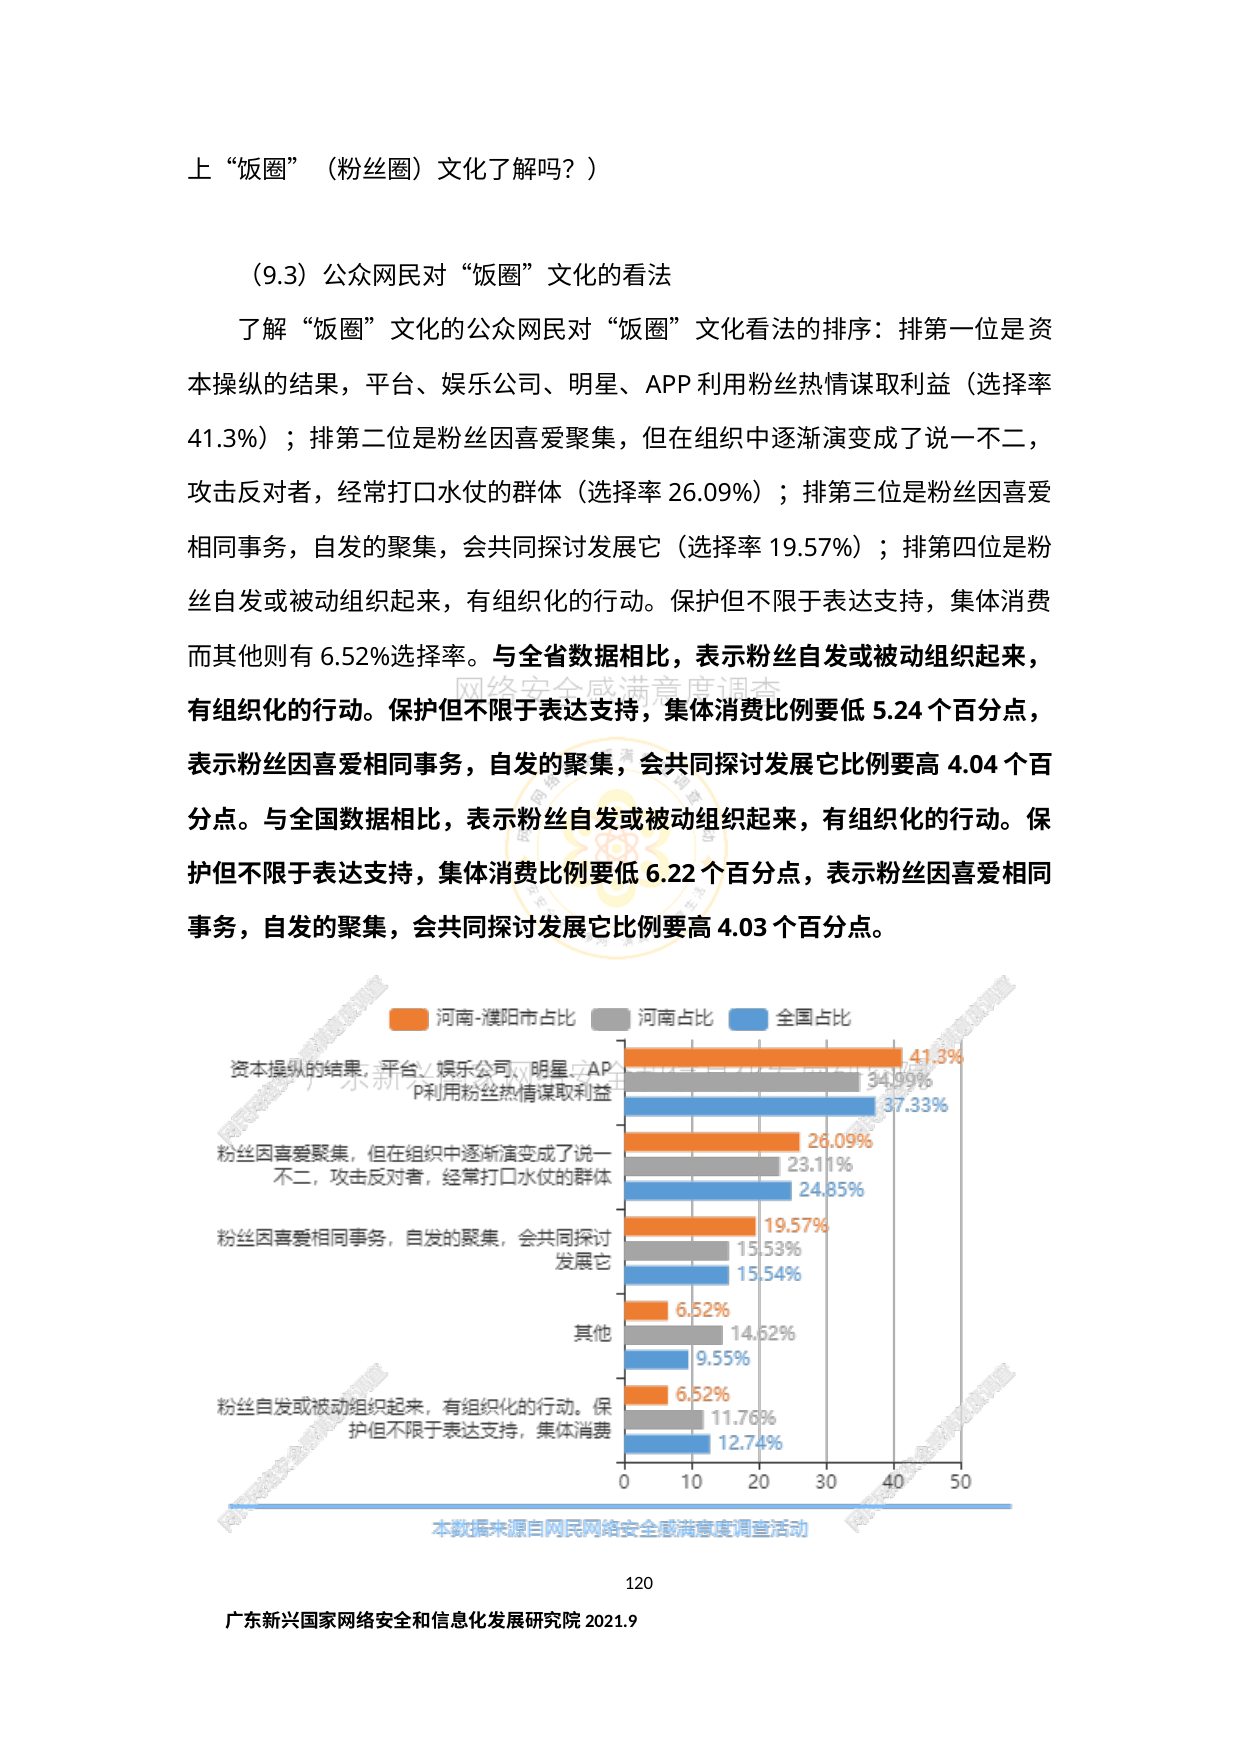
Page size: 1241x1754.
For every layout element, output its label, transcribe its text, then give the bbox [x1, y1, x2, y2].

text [187, 150, 1053, 186]
text 了解“饭圈”文化的公众网民对“饭圈”文化看法的排序：排第一位是资本操纵的结果，平台、娱乐公司、明星、APP利用粉丝热情谋取利益（选择率41.3%）；排第二位是粉丝因喜爱聚集，但在组织中逐渐演变成了说一不二，攻击反对者，经常打口水仗的群体（选择率26.09%）；排第三位是粉丝因喜爱相同事务，自发的聚集，会共同探讨发展它（选择率19.57%）；排第四位是粉丝自发或被动组织起来，有组织化的行动。保护但不限于表达支持，集体消费。而其他则有6.52%选择率。与全省数据相比，表示粉丝自发或被动组织起来，有组织化的行动。保护但不限于表达支持，集体消费比例要低5.24个百分点，表示粉丝因喜爱相同事务，自发的聚集，会共同探讨发展它比例要高4.04个百分点。与全国数据相比，表示粉丝自发或被动组织起来，有组织化的行动。保护但不限于表达支持，集体消费比例要低6.22个百分点，表示粉丝因喜爱相同事务，自发的聚集，会共同探讨发展它比例要高4.03个百分点。 [187, 310, 1053, 944]
picture [202, 962, 1039, 1556]
text （9.3）公众网民对“饭圈”文化的看法 [187, 255, 1053, 292]
